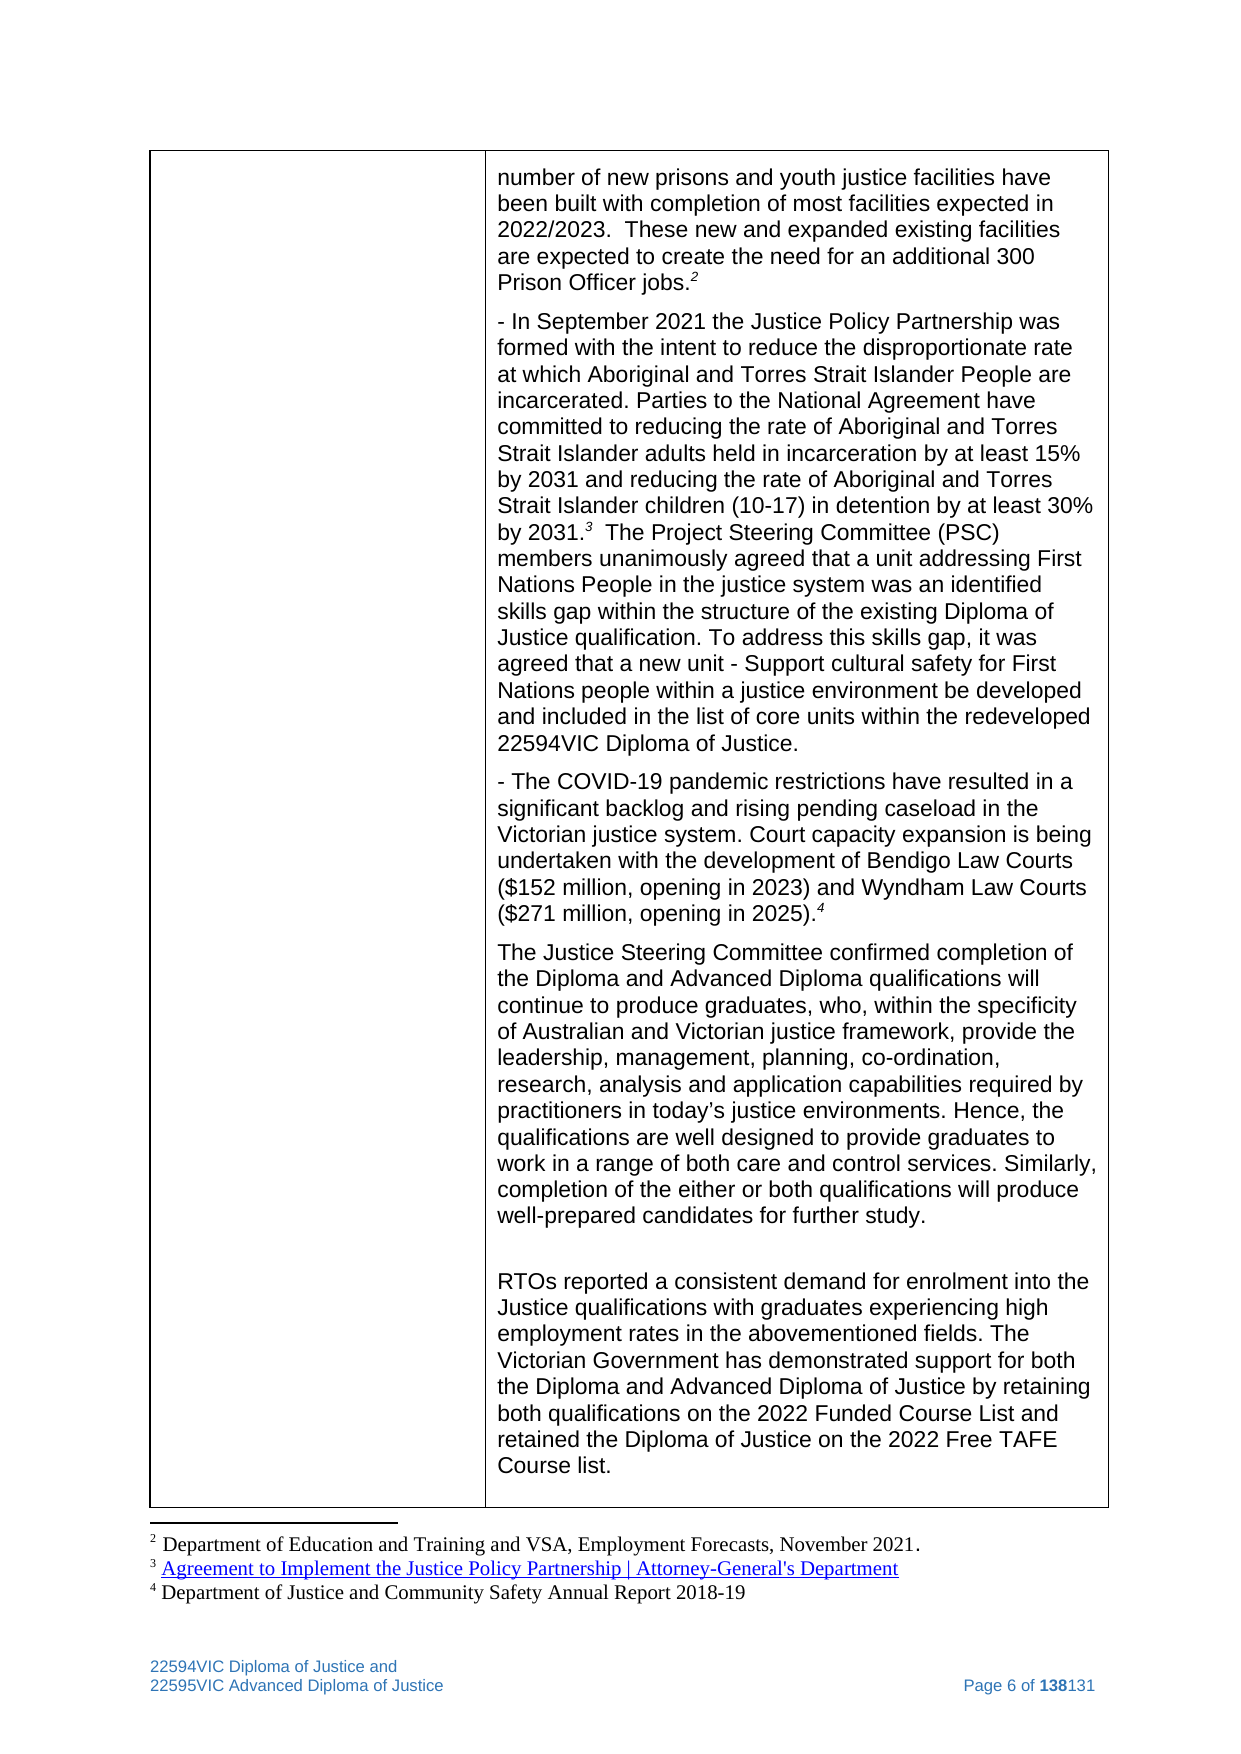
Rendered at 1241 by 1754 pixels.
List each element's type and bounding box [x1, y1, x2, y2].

table_cell [486, 151, 1108, 1507]
table_cell [151, 151, 485, 1507]
